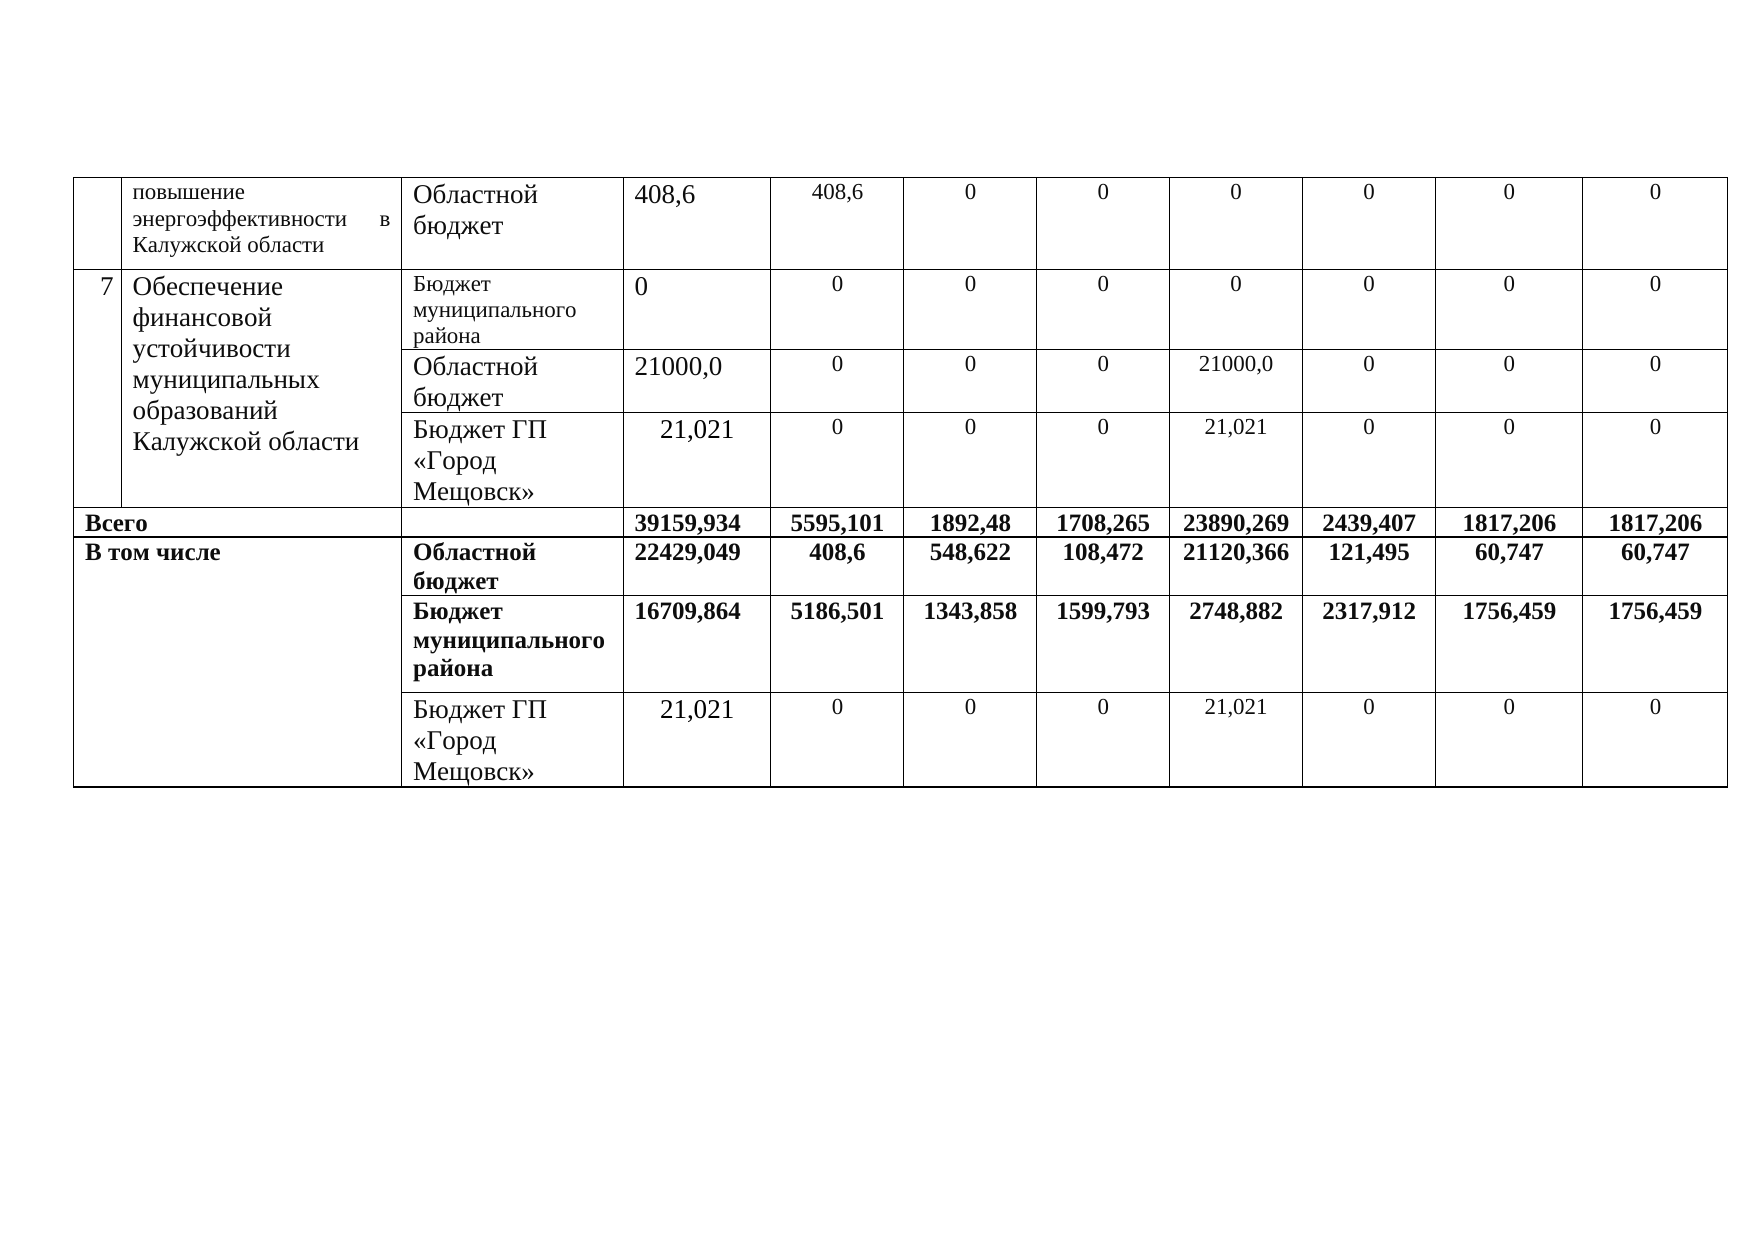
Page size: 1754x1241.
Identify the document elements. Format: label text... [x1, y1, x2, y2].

table_cell Обеспечение финансовой устойчивости муниципальных образований Калужской области [122, 270, 401, 507]
table_cell 21,021 [1170, 413, 1302, 507]
table_cell 0 [1436, 693, 1582, 786]
table_cell 0 [904, 693, 1036, 786]
table_cell Областной бюджет [402, 538, 623, 595]
table_cell 21,021 [624, 693, 770, 786]
table_cell 0 [1583, 350, 1727, 412]
table_cell 0 [1303, 693, 1435, 786]
table_cell 2748,882 [1170, 596, 1302, 692]
table_cell 1817,206 [1436, 508, 1582, 536]
table_cell 0 [904, 178, 1036, 269]
table_cell В том числе [74, 538, 401, 786]
table_cell Областной бюджет [402, 350, 623, 412]
table_cell [402, 508, 623, 536]
table_cell 0 [1303, 178, 1435, 269]
table_cell 0 [904, 350, 1036, 412]
table_cell 0 [1583, 270, 1727, 349]
table_cell 60,747 [1583, 538, 1727, 595]
table_cell 0 [1037, 270, 1169, 349]
table_cell 60,747 [1436, 538, 1582, 595]
table_cell 5595,101 [771, 508, 903, 536]
table_cell 6 [74, 178, 121, 269]
table_cell 2317,912 [1303, 596, 1435, 692]
table_cell 0 [1170, 178, 1302, 269]
table_cell 21,021 [1170, 693, 1302, 786]
table_cell 0 [1436, 178, 1582, 269]
table_cell 21000,0 [1170, 350, 1302, 412]
table_cell 121,495 [1303, 538, 1435, 595]
table_cell 1708,265 [1037, 508, 1169, 536]
table_cell 0 [904, 270, 1036, 349]
table_cell Бюджет муниципального района [402, 596, 623, 692]
table_cell 408,6 [771, 538, 903, 595]
table_cell 39159,934 [624, 508, 770, 536]
table_cell 0 [1037, 413, 1169, 507]
table_cell 0 [1303, 270, 1435, 349]
table_cell Областной бюджет [402, 178, 623, 269]
table_cell 0 [771, 413, 903, 507]
table_cell 7 [74, 270, 121, 507]
table_cell 0 [1037, 693, 1169, 786]
table_cell 0 [771, 350, 903, 412]
table_cell Бюджет муниципального района [402, 270, 623, 349]
table_cell 1817,206 [1583, 508, 1727, 536]
table_cell 1756,459 [1583, 596, 1727, 692]
table_cell 0 [1170, 270, 1302, 349]
table_cell 5186,501 [771, 596, 903, 692]
table_cell 108,472 [1037, 538, 1169, 595]
table_cell 1599,793 [1037, 596, 1169, 692]
table_cell 22429,049 [624, 538, 770, 595]
table_cell 0 [1037, 350, 1169, 412]
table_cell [122, 178, 401, 269]
table_cell 408,6 [771, 178, 903, 269]
table_cell 0 [1436, 270, 1582, 349]
table_cell 1892,48 [904, 508, 1036, 536]
table_cell 0 [771, 270, 903, 349]
table_cell 16709,864 [624, 596, 770, 692]
table_cell 0 [1436, 350, 1582, 412]
table_cell 21000,0 [624, 350, 770, 412]
table_cell 0 [1583, 413, 1727, 507]
table_cell 1343,858 [904, 596, 1036, 692]
table_cell 23890,269 [1170, 508, 1302, 536]
table_cell 21120,366 [1170, 538, 1302, 595]
table_cell 0 [624, 270, 770, 349]
table_cell Всего [74, 508, 401, 536]
table_cell 0 [1583, 178, 1727, 269]
table_cell Бюджет ГП «Город Мещовск» [402, 693, 623, 786]
table_cell 408,6 [624, 178, 770, 269]
table_cell 0 [904, 413, 1036, 507]
table_cell 1756,459 [1436, 596, 1582, 692]
table_cell 0 [771, 693, 903, 786]
table_cell 21,021 [624, 413, 770, 507]
table_cell Бюджет ГП «Город Мещовск» [402, 413, 623, 507]
table_cell 0 [1436, 413, 1582, 507]
table_cell 2439,407 [1303, 508, 1435, 536]
table_cell 0 [1303, 350, 1435, 412]
table_cell 0 [1037, 178, 1169, 269]
table_cell 0 [1303, 413, 1435, 507]
table_cell 548,622 [904, 538, 1036, 595]
table_cell 0 [1583, 693, 1727, 786]
